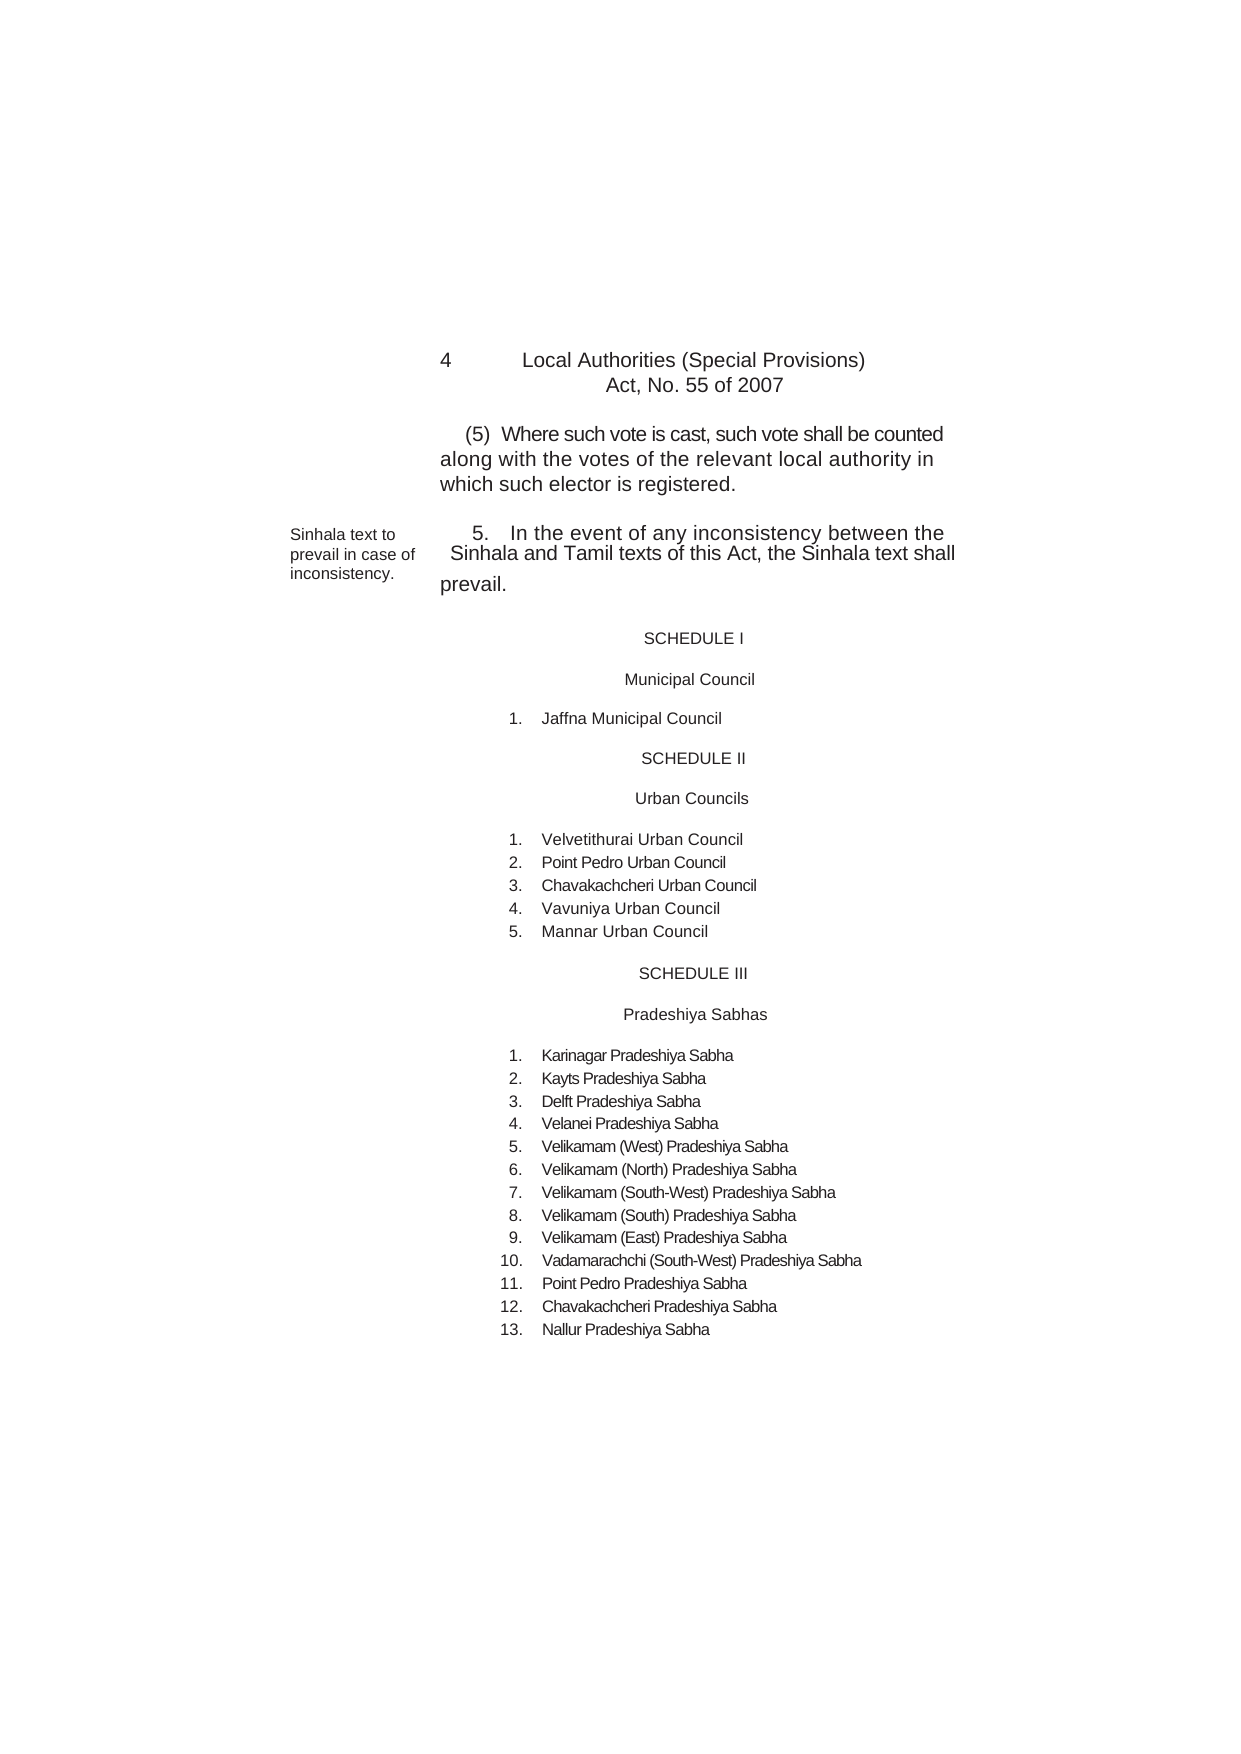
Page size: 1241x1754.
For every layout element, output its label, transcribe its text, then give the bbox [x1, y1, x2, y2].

text Municipal Council [624, 668, 1240, 689]
text Urban Councils [635, 787, 1240, 809]
text Act, No. 55 of 2007 [606, 373, 1240, 397]
text 3. Chavakachcheri Urban Council [509, 876, 1240, 896]
text 1. Karinagar Pradeshiya Sabha [509, 1045, 1240, 1065]
text 5. Mannar Urban Council [509, 921, 1240, 941]
text 12. Chavakachcheri Pradeshiya Sabha [500, 1296, 1240, 1316]
text 9. Velikamam (East) Pradeshiya Sabha [509, 1228, 1240, 1248]
text SCHEDULE III [639, 963, 1240, 983]
text (5) Where such vote is cast, such vote shall be counted [465, 421, 1240, 446]
text SCHEDULE I [644, 628, 1240, 648]
text 6. Velikamam (North) Pradeshiya Sabha [509, 1159, 1240, 1179]
text inconsistency. [290, 564, 1240, 584]
text 8. Velikamam (South) Pradeshiya Sabha [509, 1205, 1240, 1225]
text prevail in case of Sinhala and Tamil texts of this Act, the Sinhala text shall [290, 546, 1240, 564]
text 2. Point Pedro Urban Council [509, 853, 1240, 873]
text 1. Velvetithurai Urban Council [509, 830, 1240, 850]
text 4. Velanei Pradeshiya Sabha [509, 1114, 1240, 1134]
text 3. Delft Pradeshiya Sabha [509, 1091, 1240, 1111]
text 7. Velikamam (South-West) Pradeshiya Sabha [509, 1182, 1240, 1202]
text 11. Point Pedro Pradeshiya Sabha [500, 1273, 1240, 1293]
text 13. Nallur Pradeshiya Sabha [500, 1319, 1240, 1339]
text 5. Velikamam (West) Pradeshiya Sabha [509, 1137, 1240, 1157]
text 4 Local Authorities (Special Provisions) [440, 347, 1240, 373]
text 1. Jaffna Municipal Council [509, 708, 1240, 728]
text 4. Vavuniya Urban Council [509, 898, 1240, 918]
text 10. Vadamarachchi (South-West) Pradeshiya Sabha [500, 1251, 1240, 1271]
text which such elector is registered. [440, 471, 1240, 496]
text SCHEDULE II [641, 748, 1240, 768]
text Sinhala text to 5. In the event of any inconsistency between the [290, 519, 1240, 546]
text along with the votes of the relevant local authority in [440, 446, 1240, 471]
text Pradeshiya Sabhas [623, 1003, 1240, 1024]
text 2. Kayts Pradeshiya Sabha [509, 1068, 1240, 1088]
